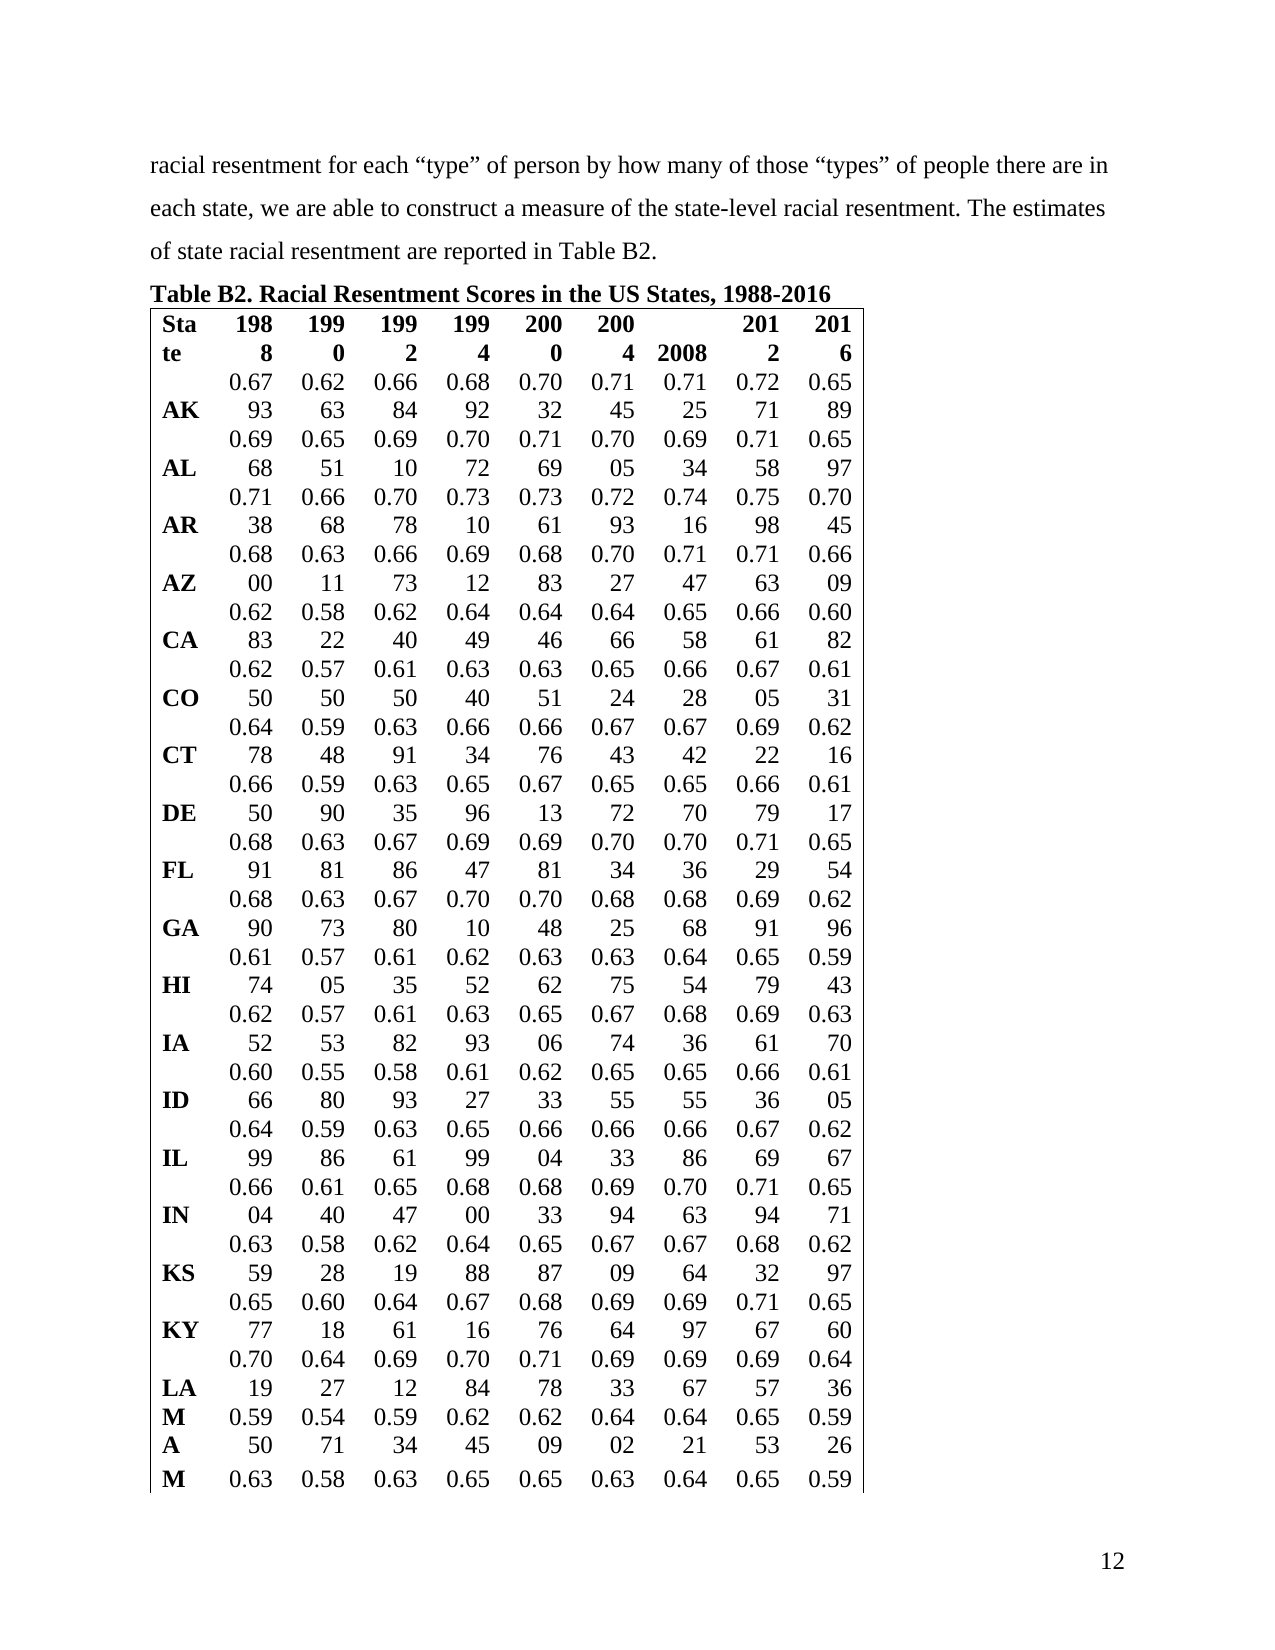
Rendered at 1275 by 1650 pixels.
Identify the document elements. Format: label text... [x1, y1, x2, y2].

table_cell 0.6968 [211, 424, 284, 482]
table_cell ID [151, 1057, 211, 1114]
table_cell 0.6361 [356, 1114, 428, 1172]
table_cell 0.7078 [356, 482, 428, 539]
table_cell 0.6311 [284, 539, 356, 597]
table_cell 0.6742 [646, 712, 718, 769]
table_cell 0.6553 [718, 1402, 791, 1459]
table_header 1990 [284, 309, 356, 367]
table_cell 0.6296 [791, 884, 863, 942]
table_header 2008 [646, 309, 718, 367]
table_cell 0.6912 [356, 1344, 428, 1402]
table_cell 0.7167 [718, 1287, 791, 1344]
table_cell 0.5934 [356, 1402, 428, 1459]
table_cell 0.6297 [791, 1229, 863, 1287]
table_cell CO [151, 654, 211, 712]
table_cell 0.6709 [573, 1229, 646, 1287]
table_cell 0.7163 [718, 539, 791, 597]
table_cell 0.6140 [284, 1172, 356, 1229]
table_cell 0.7271 [718, 367, 791, 424]
table_cell 0.6082 [791, 597, 863, 654]
table_cell 0.6628 [646, 654, 718, 712]
table_cell 0.6981 [501, 827, 573, 884]
table_cell 0.6577 [211, 1287, 284, 1344]
table_cell 0.6381 [284, 827, 356, 884]
table_cell 0.5750 [284, 654, 356, 712]
table_cell 0.7048 [501, 884, 573, 942]
table_cell 0.6883 [501, 539, 573, 597]
table_cell 0.6066 [211, 1057, 284, 1114]
table_cell MA [151, 1402, 211, 1459]
table_cell 0.6391 [356, 712, 428, 769]
table_cell 0.6705 [718, 654, 791, 712]
table_cell IL [151, 1114, 211, 1172]
table_cell 0.6252 [429, 942, 501, 999]
table_cell 0.6604 [501, 1114, 573, 1172]
text Table B2. Racial Resentment Scores in the US States, 1988-2016 [150, 279, 1125, 308]
table_cell 0.6793 [211, 367, 284, 424]
table_cell 0.6780 [356, 884, 428, 942]
table_cell 0.6836 [646, 999, 718, 1057]
table_cell 0.6555 [573, 1057, 646, 1114]
table_cell 0.6964 [573, 1287, 646, 1344]
table_cell 0.7169 [501, 424, 573, 482]
table_cell 0.6543 [501, 1459, 573, 1492]
table_cell 0.6764 [646, 1229, 718, 1287]
table_header 2004 [573, 309, 646, 367]
table_cell 0.7145 [573, 367, 646, 424]
table_cell 0.6436 [791, 1344, 863, 1402]
table_cell 0.7178 [501, 1344, 573, 1402]
table_cell 0.6876 [501, 1287, 573, 1344]
table_cell HI [151, 942, 211, 999]
table_cell 0.6370 [791, 999, 863, 1057]
table_cell 0.6597 [791, 424, 863, 482]
table_cell 0.6947 [429, 827, 501, 884]
table_cell 0.6551 [284, 424, 356, 482]
table_cell 0.6312 [356, 1459, 428, 1492]
table_header 1988 [211, 309, 284, 367]
table_cell 0.5926 [791, 1402, 863, 1459]
table_cell 0.6572 [573, 769, 646, 827]
table_cell 0.6910 [356, 424, 428, 482]
table_cell MD [151, 1459, 211, 1492]
table_cell AK [151, 367, 211, 424]
table_cell 0.5580 [284, 1057, 356, 1114]
table_cell 0.7194 [718, 1172, 791, 1229]
table_cell 0.6934 [646, 424, 718, 482]
table_cell 0.6375 [573, 942, 646, 999]
table_cell 0.6466 [573, 597, 646, 654]
table_header 1994 [429, 309, 501, 367]
table_cell 0.6421 [646, 1402, 718, 1459]
table_cell 0.7293 [573, 482, 646, 539]
table_cell 0.7036 [646, 827, 718, 884]
table_cell AL [151, 424, 211, 482]
table_cell 0.6997 [646, 1287, 718, 1344]
table_cell 0.6892 [429, 367, 501, 424]
table_cell 0.6446 [501, 597, 573, 654]
table_cell 0.6174 [211, 942, 284, 999]
table_cell 0.6833 [501, 1172, 573, 1229]
table_cell 0.6961 [718, 999, 791, 1057]
table_cell 0.6587 [501, 1229, 573, 1287]
table_cell 0.6661 [718, 597, 791, 654]
table_cell 0.6599 [429, 1114, 501, 1172]
table_cell 0.6676 [501, 712, 573, 769]
table_cell 0.6868 [646, 884, 718, 942]
table_cell 0.6786 [356, 827, 428, 884]
table_cell CT [151, 712, 211, 769]
table_cell 0.6769 [718, 1114, 791, 1172]
table_cell 0.6890 [211, 884, 284, 942]
table_cell 0.6250 [211, 654, 284, 712]
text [150, 150, 1125, 265]
table_cell 0.6322 [211, 1459, 284, 1492]
table_cell 0.6359 [211, 1229, 284, 1287]
table_cell IN [151, 1172, 211, 1229]
table_cell 0.6135 [356, 942, 428, 999]
table_cell GA [151, 884, 211, 942]
table_cell AR [151, 482, 211, 539]
table_cell 0.6524 [573, 654, 646, 712]
table_cell 0.6245 [429, 1402, 501, 1459]
table_cell 0.6532 [718, 1459, 791, 1492]
table_cell 0.6018 [284, 1287, 356, 1344]
table_cell 0.6427 [284, 1344, 356, 1402]
table_cell 0.6252 [211, 999, 284, 1057]
table_cell 0.6410 [646, 1459, 718, 1492]
table_cell 0.7034 [573, 827, 646, 884]
table_cell 0.7158 [718, 424, 791, 482]
table_cell 0.6589 [791, 367, 863, 424]
table_cell 0.5887 [284, 1459, 356, 1492]
table_cell 0.6499 [211, 1114, 284, 1172]
table_cell 0.5943 [791, 942, 863, 999]
table_cell 0.7072 [429, 424, 501, 482]
table_cell 0.6267 [791, 1114, 863, 1172]
table_cell 0.6554 [791, 827, 863, 884]
table_cell 0.5753 [284, 999, 356, 1057]
table_cell 0.6478 [211, 712, 284, 769]
table_cell 0.6263 [284, 367, 356, 424]
table_cell 0.6570 [646, 769, 718, 827]
table_cell 0.6922 [718, 712, 791, 769]
table_cell 0.6393 [429, 999, 501, 1057]
table_cell 0.5948 [284, 712, 356, 769]
table_cell 0.6633 [573, 1114, 646, 1172]
table_cell 0.6131 [791, 654, 863, 712]
table_cell 0.6233 [501, 1057, 573, 1114]
table_cell 0.6105 [791, 1057, 863, 1114]
table_cell 0.6209 [501, 1402, 573, 1459]
table_cell 0.5828 [284, 1229, 356, 1287]
table_cell 0.6402 [573, 1402, 646, 1459]
table_cell 0.6604 [211, 1172, 284, 1229]
table_cell 0.7129 [718, 827, 791, 884]
table_cell 0.6957 [718, 1344, 791, 1402]
table_cell 0.6353 [573, 1459, 646, 1492]
table_cell 0.6636 [718, 1057, 791, 1114]
table_cell 0.6340 [429, 654, 501, 712]
table_cell 0.6686 [646, 1114, 718, 1172]
table_cell LA [151, 1344, 211, 1402]
table_cell 0.6800 [429, 1172, 501, 1229]
table_cell 0.6547 [356, 1172, 428, 1229]
table_cell 0.7125 [646, 367, 718, 424]
table_cell 0.7361 [501, 482, 573, 539]
table_cell 0.6684 [356, 367, 428, 424]
table_cell 0.5990 [284, 769, 356, 827]
table_cell 0.6994 [573, 1172, 646, 1229]
table_cell KY [151, 1287, 211, 1344]
table_cell 0.6825 [573, 884, 646, 942]
table_cell 0.6362 [501, 942, 573, 999]
table_cell 0.7084 [429, 1344, 501, 1402]
table_cell 0.6832 [718, 1229, 791, 1287]
table_cell 0.5471 [284, 1402, 356, 1459]
table_cell 0.5950 [211, 1402, 284, 1459]
table_cell 0.6560 [791, 1287, 863, 1344]
table_cell 0.6488 [429, 1229, 501, 1287]
table_cell 0.6743 [573, 712, 646, 769]
table_cell 0.6558 [646, 597, 718, 654]
table_cell 0.6216 [791, 712, 863, 769]
table_cell 0.6449 [429, 597, 501, 654]
table_cell 0.7005 [573, 424, 646, 482]
table_cell 0.5906 [791, 1459, 863, 1492]
table_cell 0.6933 [573, 1344, 646, 1402]
table_cell 0.6454 [646, 942, 718, 999]
table_cell 0.7010 [429, 884, 501, 942]
table_header State [151, 309, 211, 367]
table_cell 0.6506 [501, 999, 573, 1057]
table_cell 0.6967 [646, 1344, 718, 1402]
table_cell IA [151, 999, 211, 1057]
table_header 2000 [501, 309, 573, 367]
table_cell 0.7147 [646, 539, 718, 597]
table_cell 0.6335 [356, 769, 428, 827]
table_cell 0.7063 [646, 1172, 718, 1229]
table_header 1992 [356, 309, 428, 367]
table_header 2016 [791, 309, 863, 367]
table_cell 0.6283 [211, 597, 284, 654]
table_cell 0.6567 [429, 1459, 501, 1492]
table_cell 0.6800 [211, 539, 284, 597]
table_cell 0.6555 [646, 1057, 718, 1114]
table_cell 0.6774 [573, 999, 646, 1057]
table_cell 0.6373 [284, 884, 356, 942]
table_cell 0.6673 [356, 539, 428, 597]
table_cell AZ [151, 539, 211, 597]
table_cell 0.7027 [573, 539, 646, 597]
table_cell KS [151, 1229, 211, 1287]
table_cell 0.7138 [211, 482, 284, 539]
table_cell CA [151, 597, 211, 654]
table_cell 0.6117 [791, 769, 863, 827]
table_cell 0.6150 [356, 654, 428, 712]
table_cell 0.6912 [429, 539, 501, 597]
table_cell 0.5822 [284, 597, 356, 654]
table_cell 0.6679 [718, 769, 791, 827]
table_cell DE [151, 769, 211, 827]
table_cell 0.6668 [284, 482, 356, 539]
table_cell 0.6650 [211, 769, 284, 827]
table_cell 0.7310 [429, 482, 501, 539]
table_cell 0.5705 [284, 942, 356, 999]
table_cell 0.6716 [429, 1287, 501, 1344]
table_cell 0.6991 [718, 884, 791, 942]
table_cell 0.6219 [356, 1229, 428, 1287]
table_cell FL [151, 827, 211, 884]
table_cell 0.6891 [211, 827, 284, 884]
table_cell 0.6240 [356, 597, 428, 654]
table_cell 0.6579 [718, 942, 791, 999]
table_cell 0.7032 [501, 367, 573, 424]
table_cell 0.6182 [356, 999, 428, 1057]
table_cell 0.6609 [791, 539, 863, 597]
table_cell 0.6351 [501, 654, 573, 712]
table_cell 0.6596 [429, 769, 501, 827]
table_cell 0.6634 [429, 712, 501, 769]
table_cell 0.7019 [211, 1344, 284, 1402]
table_cell 0.6713 [501, 769, 573, 827]
table_cell 0.6127 [429, 1057, 501, 1114]
table_cell 0.5893 [356, 1057, 428, 1114]
table_cell 0.7416 [646, 482, 718, 539]
table_cell 0.6461 [356, 1287, 428, 1344]
table_header 2012 [718, 309, 791, 367]
table_cell 0.7598 [718, 482, 791, 539]
table_cell 0.7045 [791, 482, 863, 539]
table_cell 0.6571 [791, 1172, 863, 1229]
table_cell 0.5986 [284, 1114, 356, 1172]
